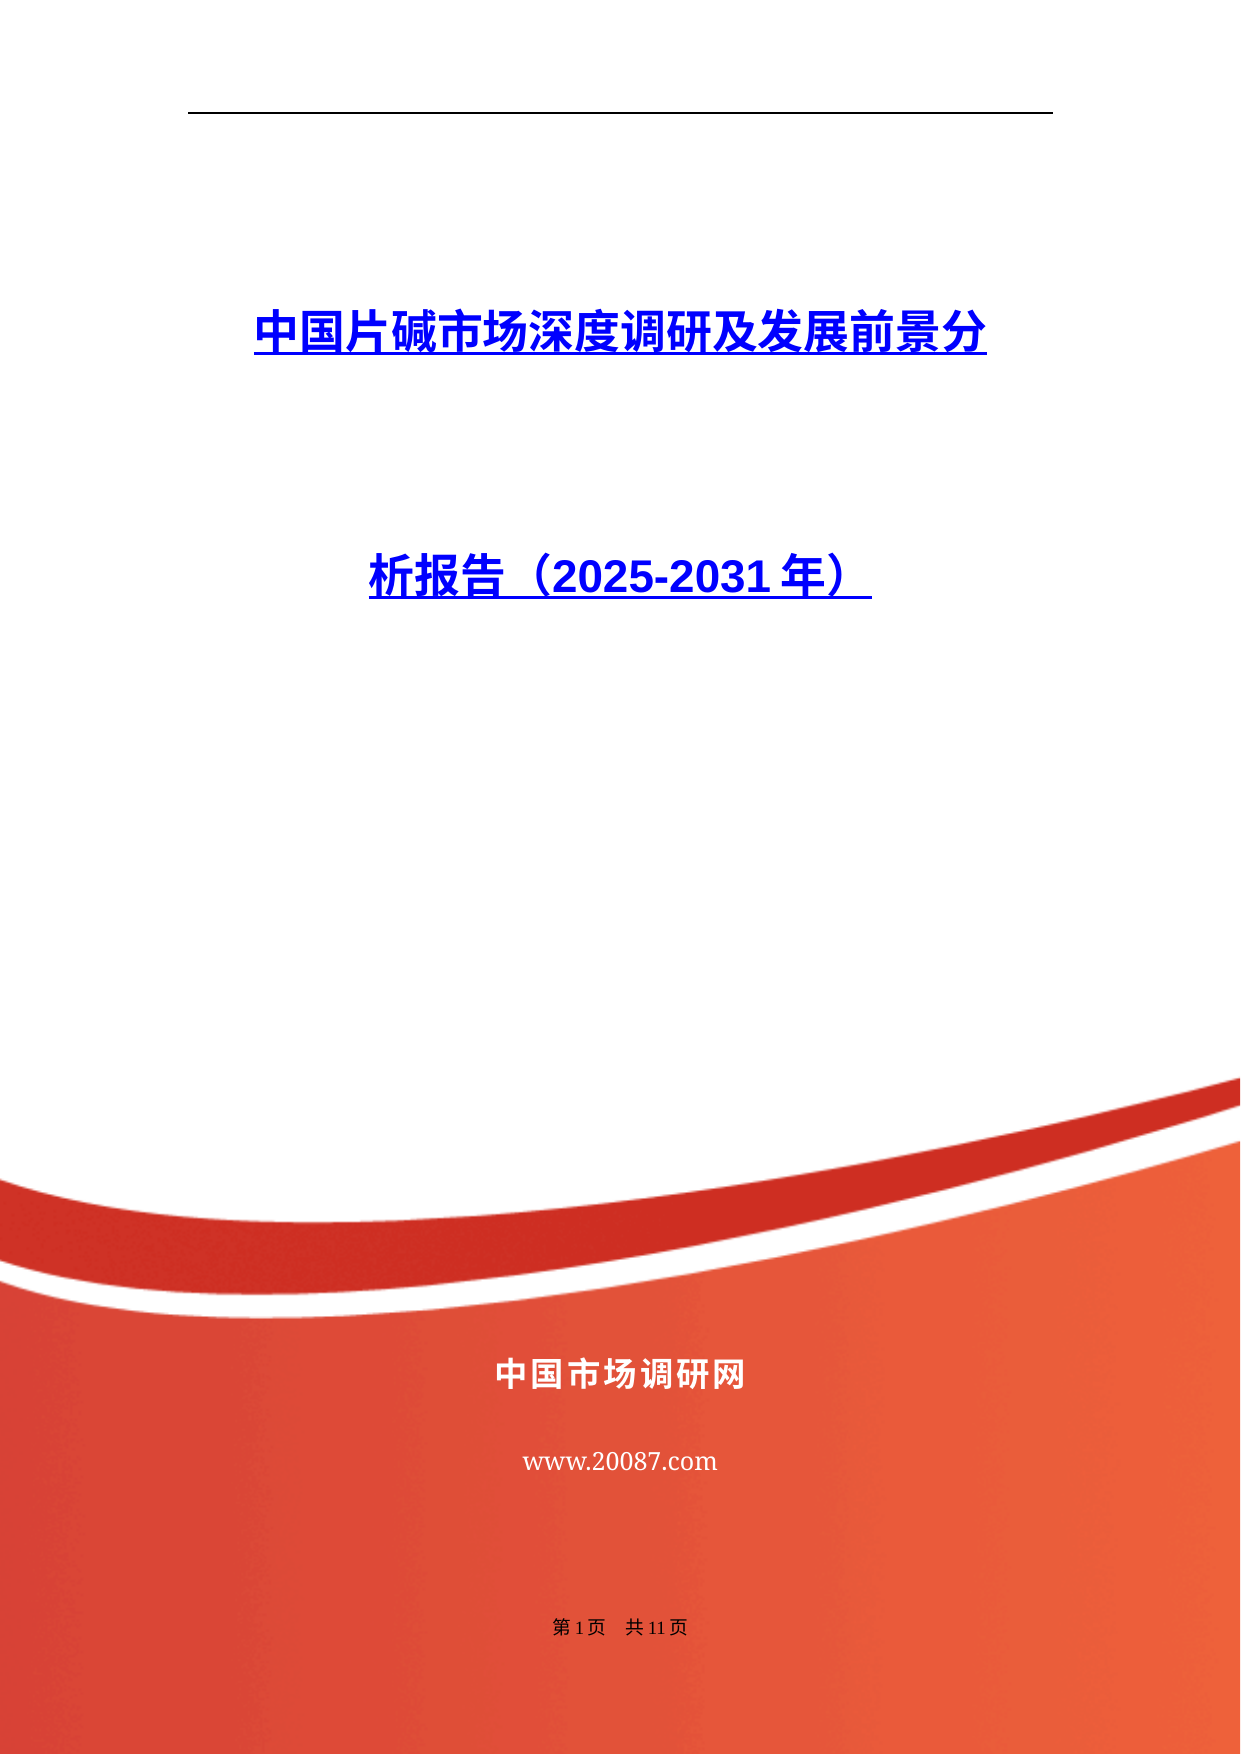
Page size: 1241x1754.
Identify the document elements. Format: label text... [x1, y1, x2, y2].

picture [0, 1006, 1241, 1754]
table_header 中国片碱市场深度调研及发展前景分析报告（2025-2031年） [188, 207, 1053, 773]
text www.20087.com [187, 1428, 1053, 1493]
subtitle 中国市场调研网 [187, 1339, 1053, 1404]
